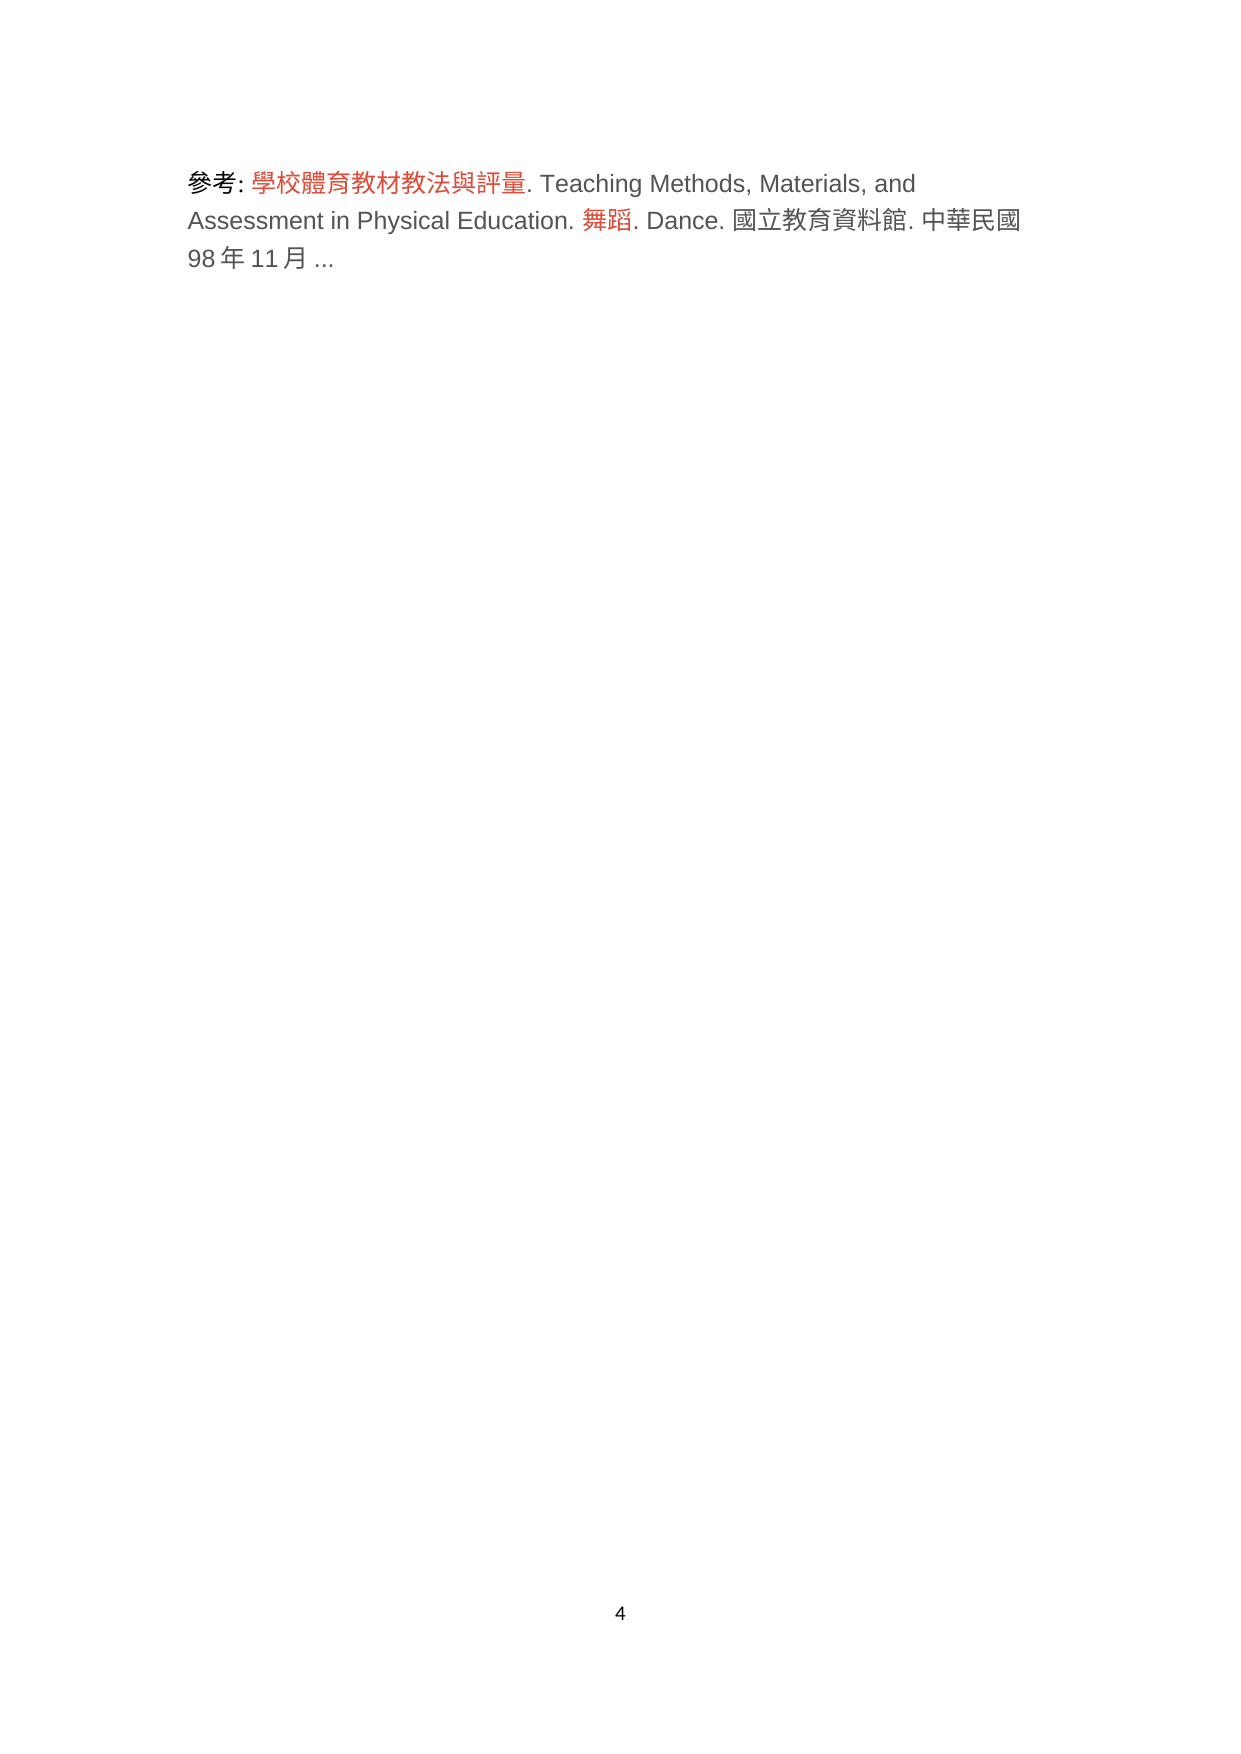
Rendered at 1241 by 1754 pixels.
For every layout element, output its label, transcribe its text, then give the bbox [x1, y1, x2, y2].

text 參考: 學校體育教材教法與評量. Teaching Methods, Materials, and Assessment in Physical Education. 舞蹈. Dance. 國立教育資料館. 中華民國98年11月 ... [187, 162, 1053, 275]
